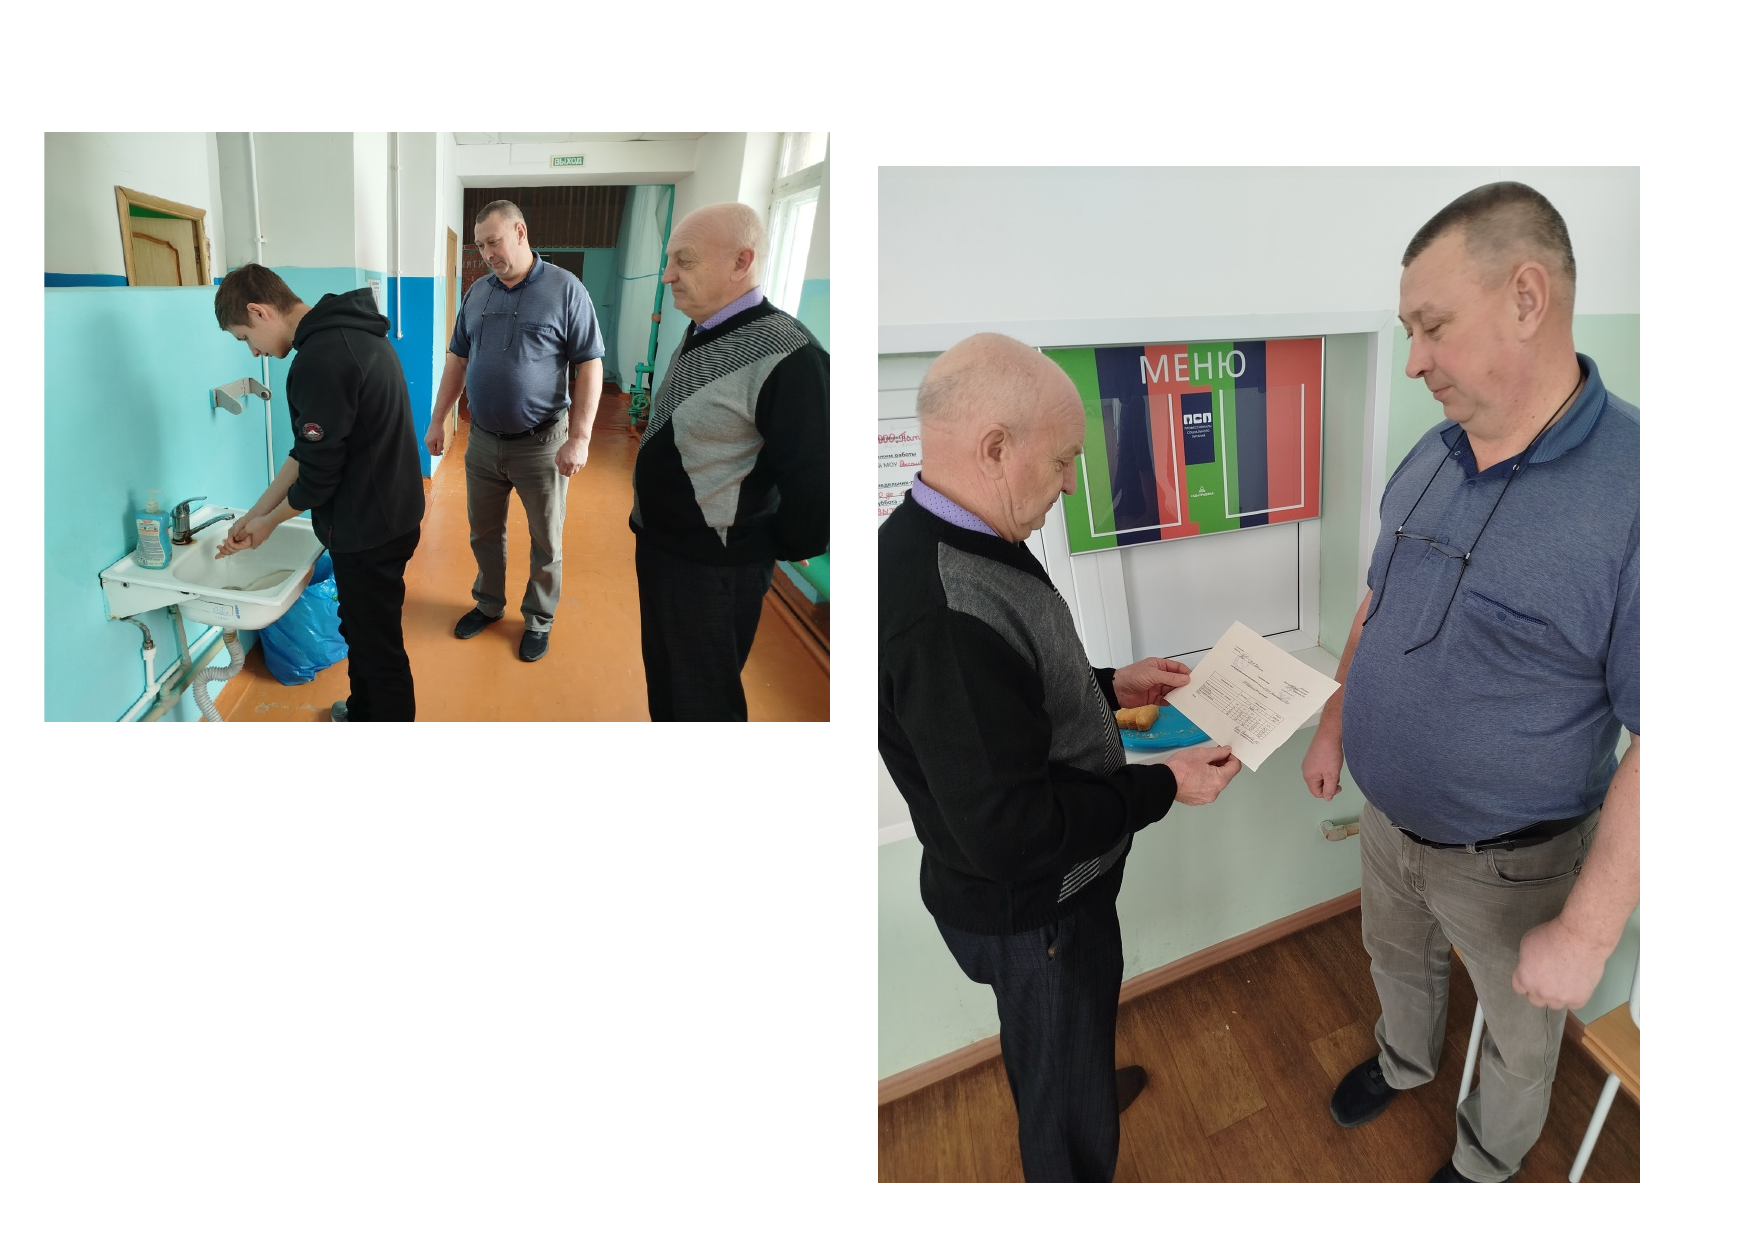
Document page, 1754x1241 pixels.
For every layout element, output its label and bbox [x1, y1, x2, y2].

picture [878, 166, 1640, 1183]
picture [44, 132, 830, 722]
